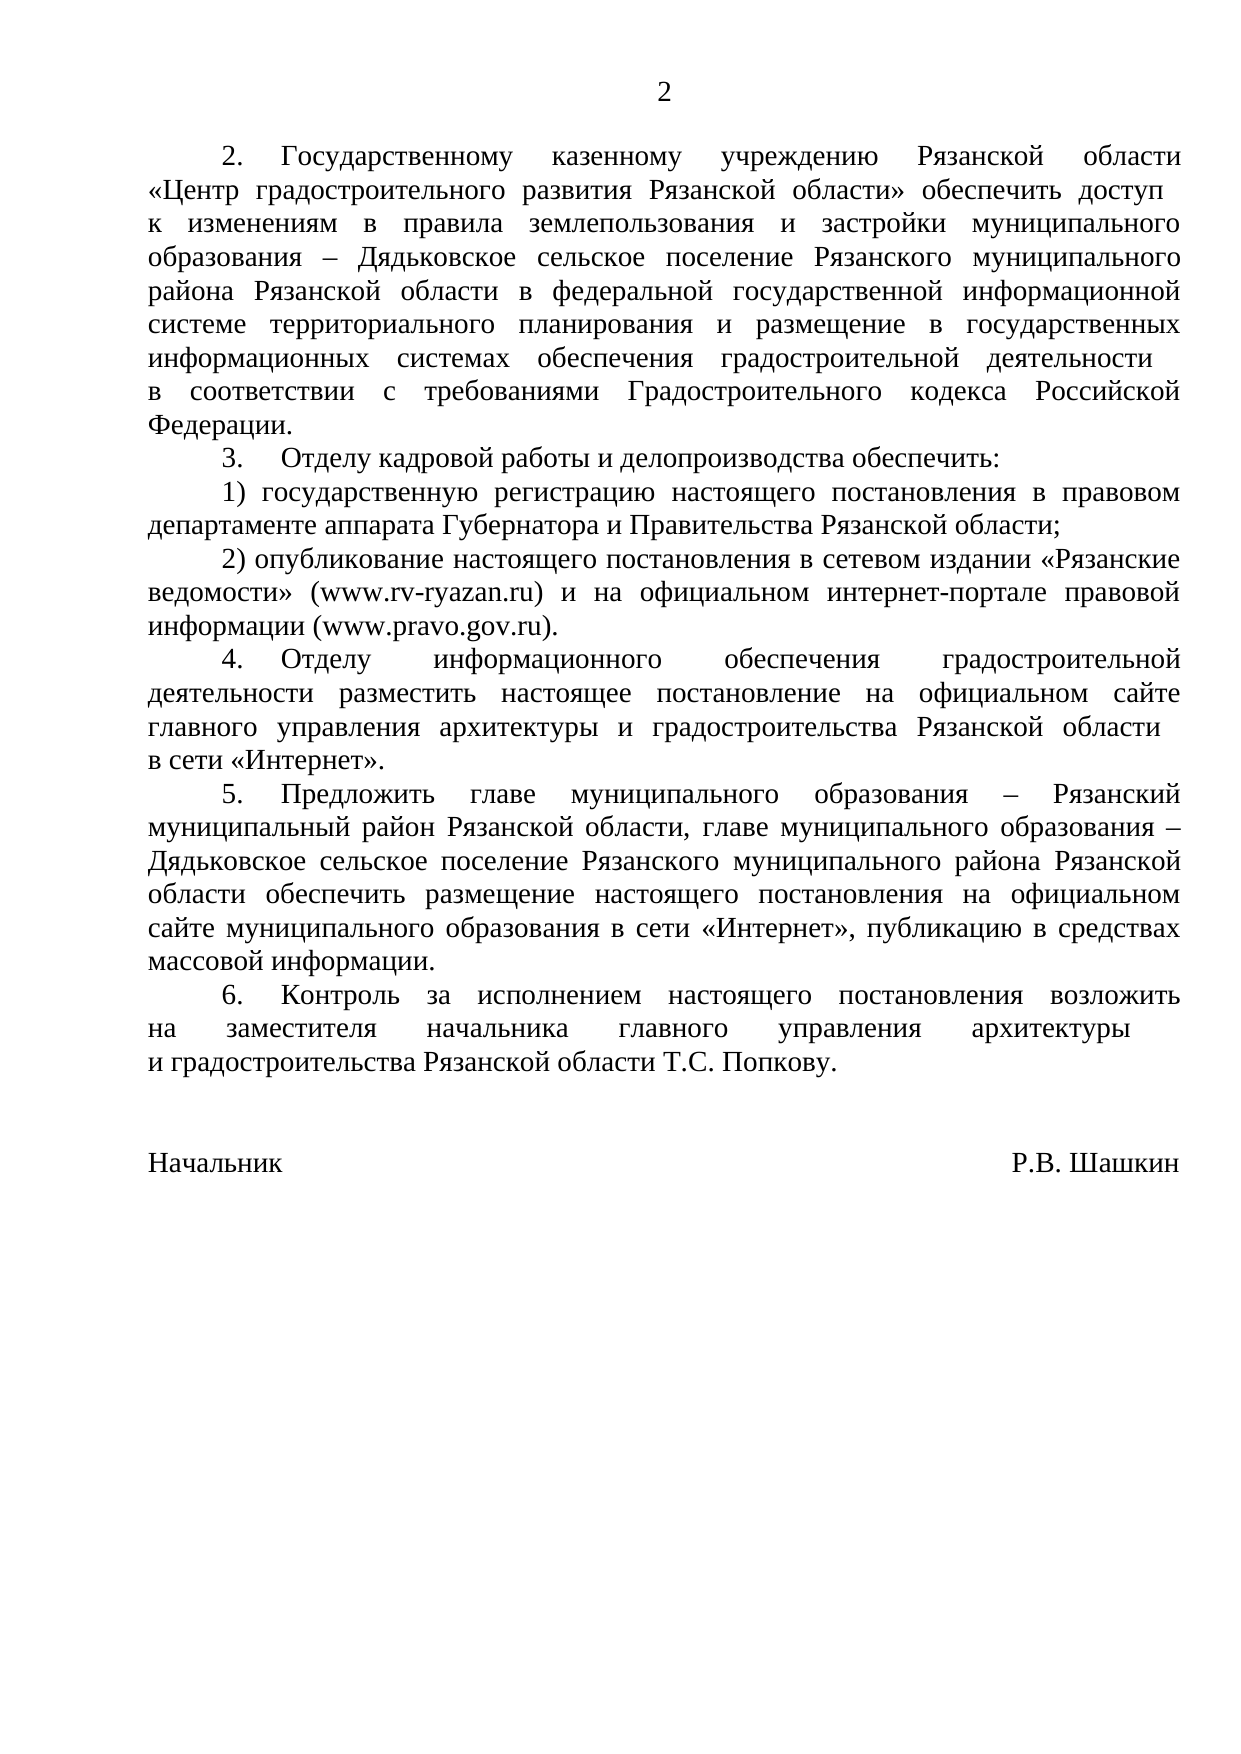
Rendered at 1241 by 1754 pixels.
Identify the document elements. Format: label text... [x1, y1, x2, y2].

list Контроль за исполнением настоящего постановления возложить на заместителя начальника главного управления архитектуры и градостроительства Рязанской области Т.С. Попкову. [148, 977, 1181, 1078]
list Государственному казенному учреждению Рязанской области «Центр градостроительного развития Рязанской области» обеспечить доступ к изменениям в правила землепользования и застройки муниципального образования – Дядьковское сельское поселение Рязанского муниципального района Рязанской области в федеральной государственной информационной системе территориального планирования и размещение в государственных информационных системах обеспечения градостроительной деятельности в соответствии с требованиями Градостроительного кодекса Российской Федерации. [148, 138, 1181, 440]
text 2) опубликование настоящего постановления в сетевом издании «Рязанские ведомости» (www.rv-ryazan.ru) и на официальном интернет-портале правовой информации (www.pravo.gov.ru). [148, 541, 1181, 642]
list Отделу кадровой работы и делопроизводства обеспечить: [148, 440, 1181, 474]
text 1) государственную регистрацию настоящего постановления в правовом департаменте аппарата Губернатора и Правительства Рязанской области; [148, 474, 1181, 541]
text Начальник Р.В. Шашкин [148, 1145, 1181, 1178]
list Предложить главе муниципального образования – Рязанский муниципальный район Рязанской области, главе муниципального образования – Дядьковское сельское поселение Рязанского муниципального района Рязанской области обеспечить размещение настоящего постановления на официальном сайте муниципального образования в сети «Интернет», публикацию в средствах массовой информации. [148, 776, 1181, 977]
list Отделу информационного обеспечения градостроительной деятельности разместить настоящее постановление на официальном сайте главного управления архитектуры и градостроительства Рязанской области в сети «Интернет». [148, 642, 1181, 776]
